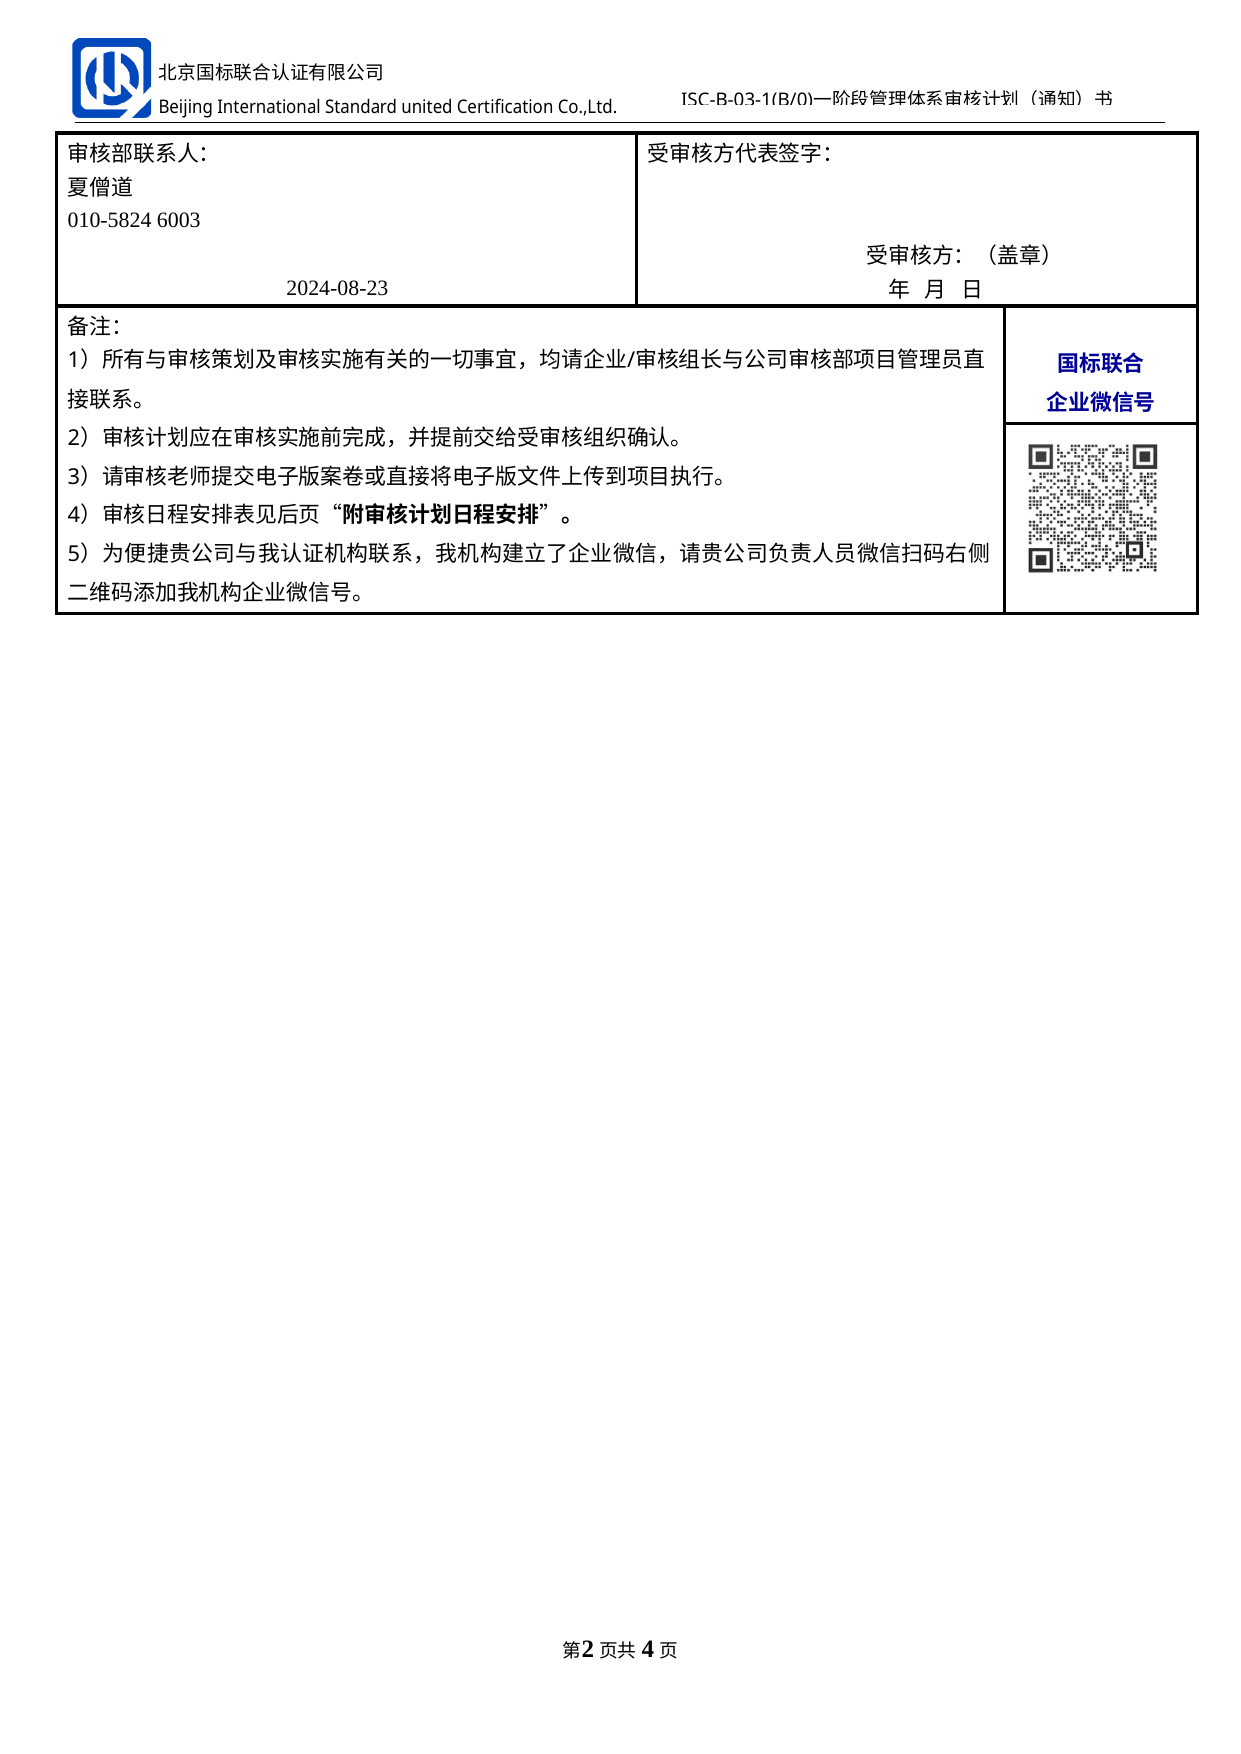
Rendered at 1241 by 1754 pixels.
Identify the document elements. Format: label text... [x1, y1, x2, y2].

picture [72, 38, 152, 118]
table_cell 国标联合 企业微信号 [1006, 308, 1196, 422]
picture [1020, 438, 1166, 582]
table_cell 审核部联系人： 夏僧道 010-5824 6003 2024-08-23 [58, 135, 635, 304]
table_cell 备注： 1）所有与审核策划及审核实施有关的一切事宜，均请企业/审核组长与公司审核部项目管理员直接联系。 2）审核计划应在审核实施前完成，并提前交给受审核组织确认。 3）请审核老师提交电子版案卷或直接将电子版文件上传到项目执行。 4）审核日程安排表见后页“附审核计划日程安排”。 5）为便捷贵公司与我认证机构联系，我机构建立了企业微信，请贵公司负责人员微信扫码右侧二维码添加我机构企业微信号。 [58, 308, 1003, 612]
table_cell 受审核方代表签字： 受审核方：（盖章） 年 月 日 [638, 135, 1196, 304]
table_cell [1006, 425, 1196, 612]
